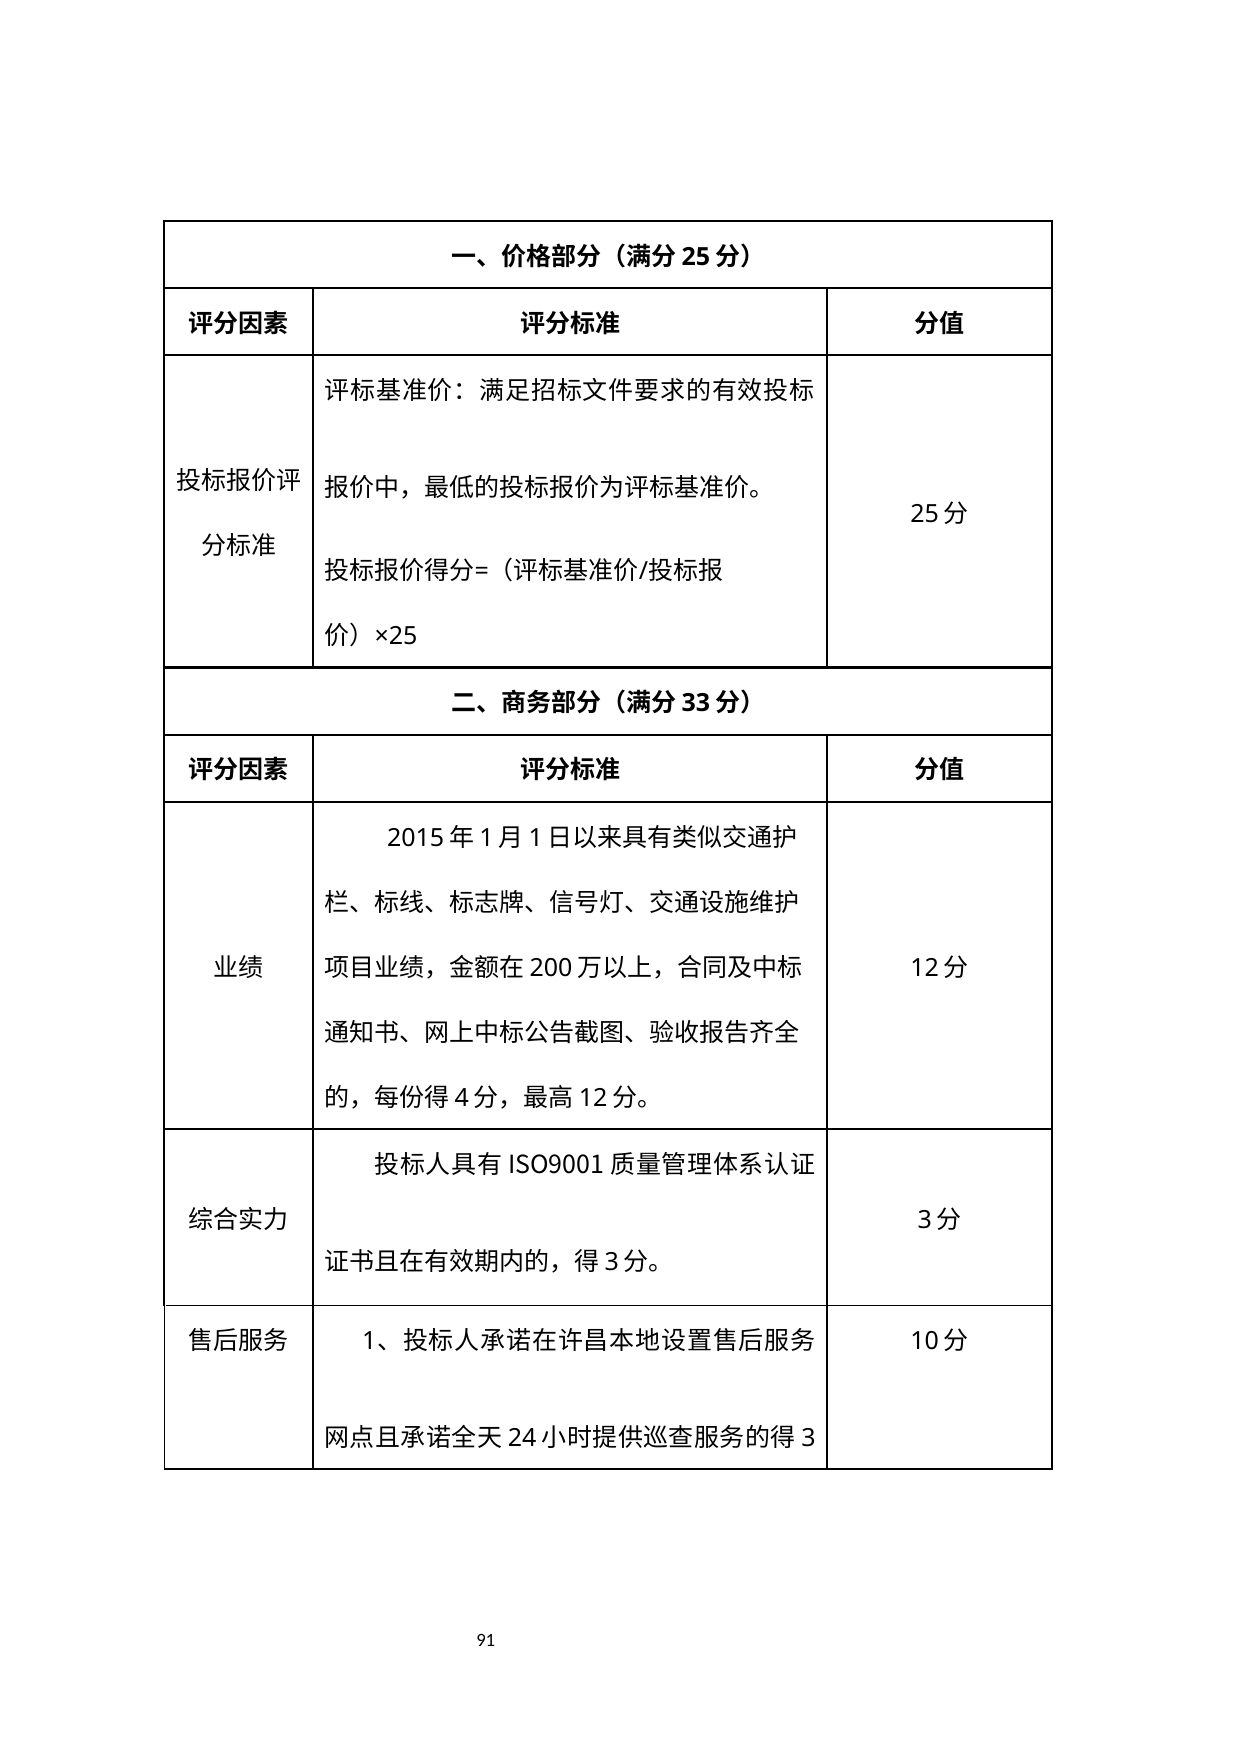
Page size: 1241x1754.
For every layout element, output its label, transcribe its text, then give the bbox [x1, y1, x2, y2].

table_cell 投标报价评分标准 [165, 356, 312, 666]
table_cell 一、价格部分（满分25分） [165, 222, 1051, 287]
table_cell 10分 [828, 1306, 1051, 1468]
table_cell 2015年1月1日以来具有类似交通护栏、标线、标志牌、信号灯、交通设施维护项目业绩，金额在200万以上，合同及中标通知书、网上中标公告截图、验收报告齐全的，每份得4分，最高12分。 [314, 803, 826, 1128]
table_cell 评分标准 [314, 736, 826, 801]
table_cell 二、商务部分（满分33分） [165, 669, 1051, 733]
table_cell 投标人具有ISO9001质量管理体系认证证书且在有效期内的，得3分。 [314, 1130, 826, 1305]
table_cell 评分标准 [314, 289, 826, 354]
table_cell 12分 [828, 803, 1051, 1128]
table_cell 评分因素 [165, 736, 312, 801]
table_cell 评分因素 [165, 289, 312, 354]
table_cell 售后服务 [165, 1306, 312, 1468]
table_cell 评标基准价：满足招标文件要求的有效投标报价中，最低的投标报价为评标基准价。 投标报价得分=（评标基准价/投标报价）×25 [314, 356, 826, 666]
table_cell 分值 [828, 289, 1051, 354]
table_cell 3分 [828, 1130, 1051, 1305]
table_cell 业绩 [165, 803, 312, 1128]
table_cell 分值 [828, 736, 1051, 801]
table_cell 综合实力 [165, 1130, 312, 1305]
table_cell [314, 1306, 826, 1468]
table_cell 25分 [828, 356, 1051, 666]
